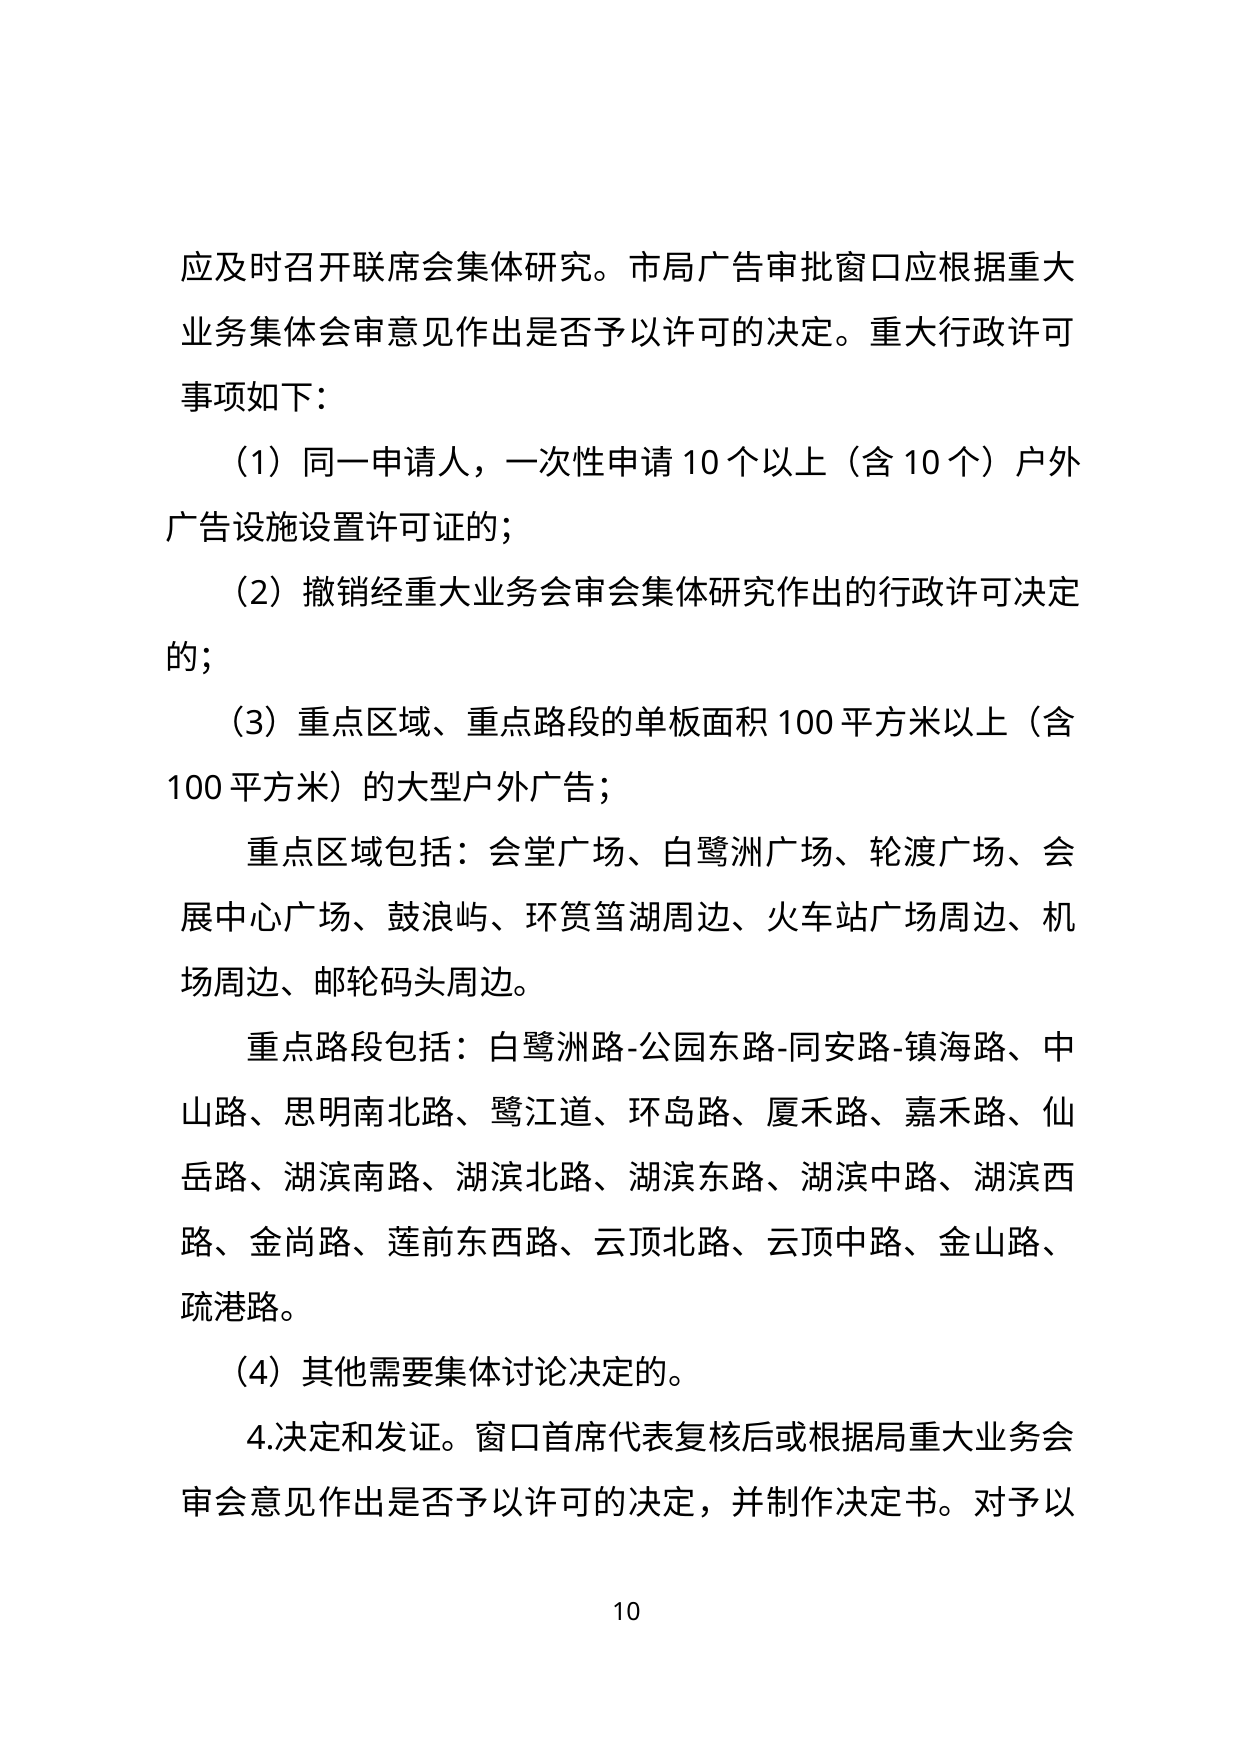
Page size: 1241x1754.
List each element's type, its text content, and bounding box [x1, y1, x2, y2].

text （4）其他需要集体讨论决定的。 [165, 1338, 1076, 1403]
text 重点区域包括：会堂广场、白鹭洲广场、轮渡广场、会展中心广场、鼓浪屿、环筼筜湖周边、火车站广场周边、机场周边、邮轮码头周边。 [180, 818, 1076, 1013]
text （2）撤销经重大业务会审会集体研究作出的行政许可决定的； [165, 558, 1082, 688]
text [180, 1403, 1076, 1533]
text （3）重点区域、重点路段的单板面积100平方米以上（含100平方米）的大型户外广告； [165, 688, 1076, 818]
text （1）同一申请人，一次性申请10个以上（含10个）户外广告设施设置许可证的； [165, 428, 1082, 558]
text 重点路段包括：白鹭洲路-公园东路-同安路-镇海路、中山路、思明南北路、鹭江道、环岛路、厦禾路、嘉禾路、仙岳路、湖滨南路、湖滨北路、湖滨东路、湖滨中路、湖滨西路、金尚路、莲前东西路、云顶北路、云顶中路、金山路、疏港路。 [180, 1013, 1076, 1338]
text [180, 233, 1076, 428]
